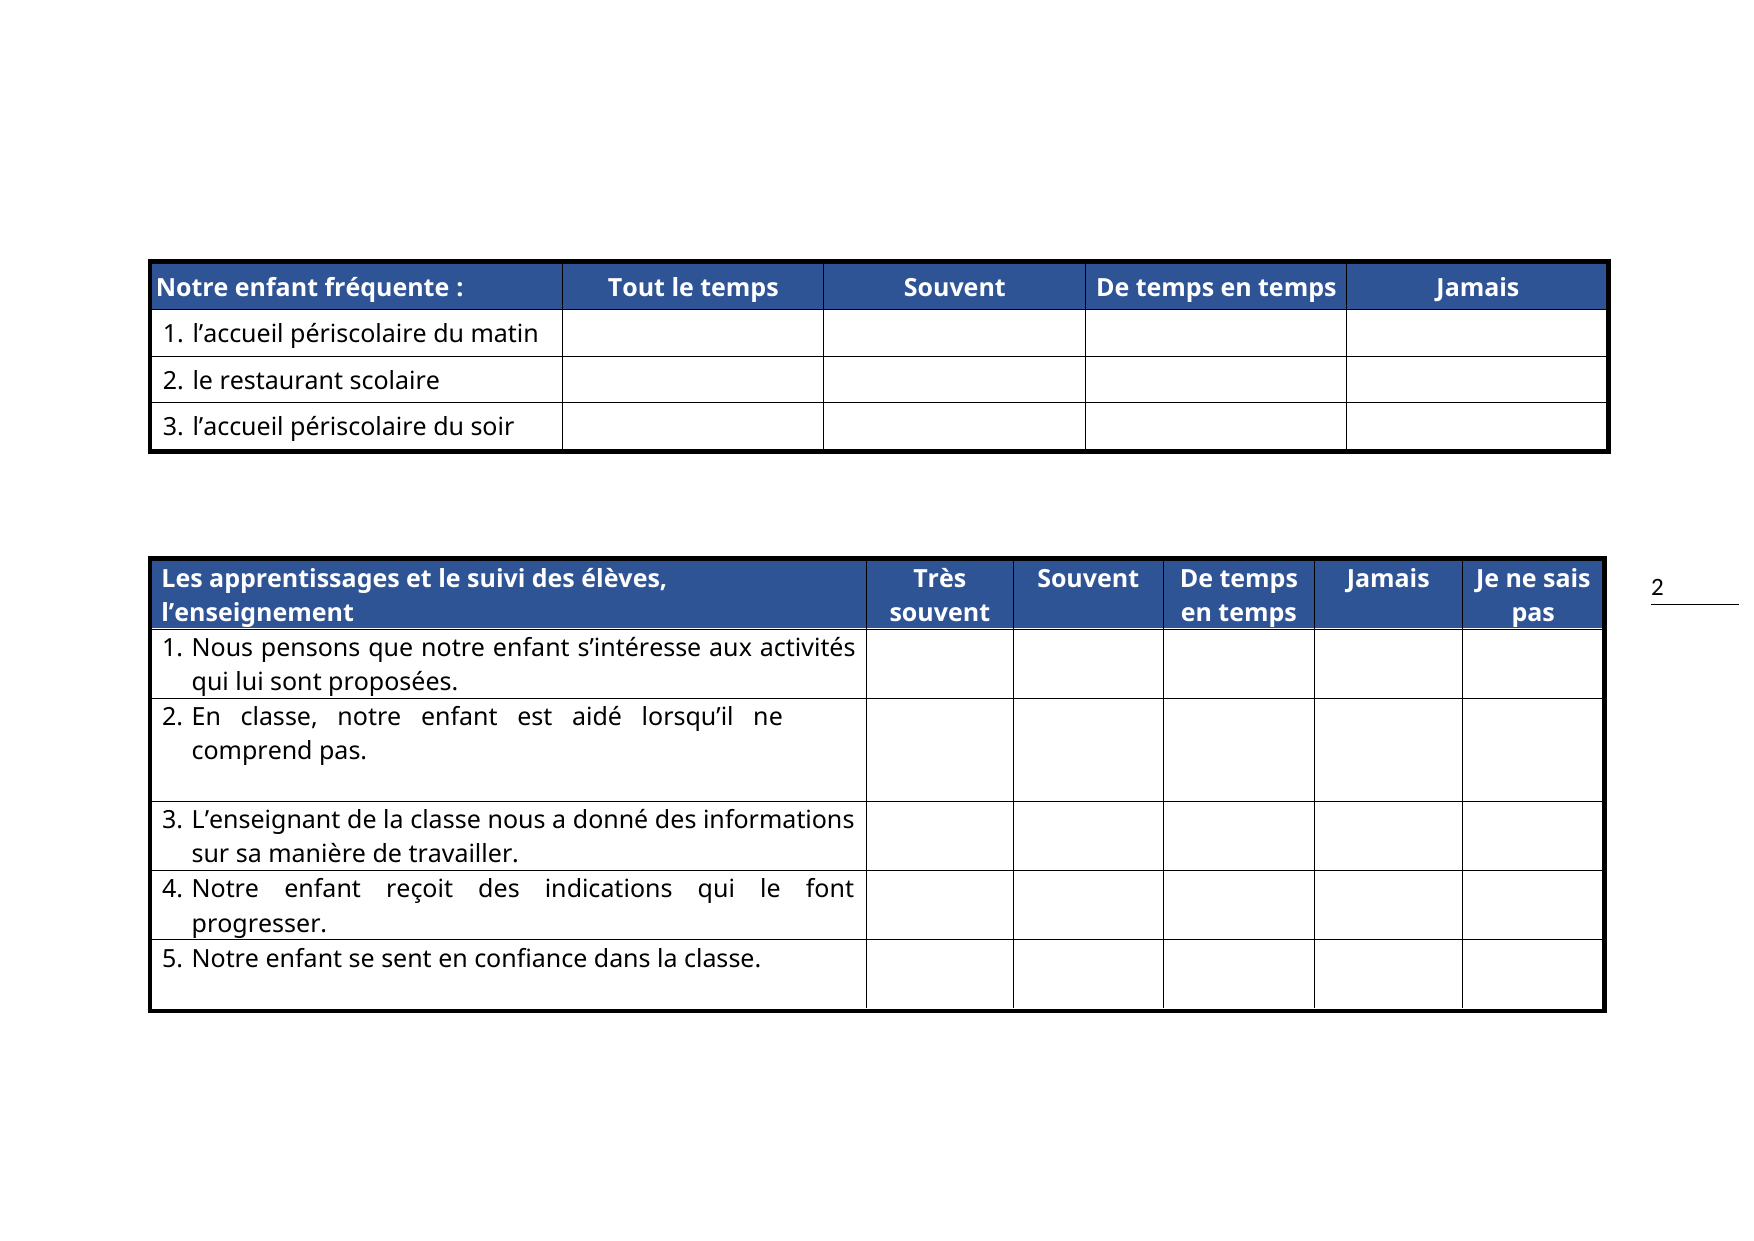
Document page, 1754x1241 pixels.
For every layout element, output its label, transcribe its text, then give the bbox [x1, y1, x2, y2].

table_cell [1014, 802, 1163, 870]
table_cell [867, 699, 1013, 801]
table_cell [1315, 699, 1462, 801]
table_header Les apprentissages et le suivi des élèves, l’enseignement [152, 561, 866, 628]
table_cell [1463, 802, 1602, 870]
table_header Jamais [1347, 264, 1606, 309]
table_header De temps en temps [1086, 264, 1346, 309]
table_cell [1315, 802, 1462, 870]
table_cell En classe, notre enfant est aidé lorsqu’il ne comprend pas. [152, 699, 866, 801]
table_cell [1315, 940, 1462, 1008]
table_cell [563, 357, 823, 402]
table_header Très souvent [867, 561, 1013, 628]
table_header Tout le temps [563, 264, 823, 309]
table_cell [563, 403, 823, 449]
table_cell [824, 310, 1085, 356]
table_cell [867, 630, 1013, 698]
table_cell [1463, 940, 1602, 1008]
table_cell [1315, 630, 1462, 698]
table_cell [1164, 699, 1314, 801]
table_cell L’enseignant de la classe nous a donné des informations sur sa manière de travailler. [152, 802, 866, 870]
table_cell Notre enfant se sent en confiance dans la classe. [152, 940, 866, 1008]
table_cell [1086, 357, 1346, 402]
table_cell le restaurant scolaire [152, 357, 562, 402]
table_cell [1463, 630, 1602, 698]
table_cell [1014, 699, 1163, 801]
table_cell [563, 310, 823, 356]
table_cell [1315, 871, 1462, 939]
table_cell l’accueil périscolaire du soir [152, 403, 562, 449]
table_cell Notre enfant reçoit des indications qui le font progresser. [152, 871, 866, 939]
table_cell [1463, 871, 1602, 939]
table_cell [824, 403, 1085, 449]
table_header Notre enfant fréquente : [152, 264, 562, 309]
table_header De temps en temps [1164, 561, 1314, 628]
table_cell Nous pensons que notre enfant s’intéresse aux activités qui lui sont proposées. [152, 630, 866, 698]
table_cell [1086, 403, 1346, 449]
table_cell [1164, 802, 1314, 870]
table_cell [1164, 871, 1314, 939]
table_cell [1347, 403, 1606, 449]
table_cell [1164, 630, 1314, 698]
table_cell [867, 871, 1013, 939]
table_cell [867, 802, 1013, 870]
table_cell l’accueil périscolaire du matin [152, 310, 562, 356]
table_cell [1014, 940, 1163, 1008]
table_cell [824, 357, 1085, 402]
table_cell [1014, 871, 1163, 939]
table_header Souvent [824, 264, 1085, 309]
table_header Jamais [1315, 561, 1462, 628]
table_cell [1347, 357, 1606, 402]
table_cell [1014, 630, 1163, 698]
table_cell [1463, 699, 1602, 801]
table_cell [1086, 310, 1346, 356]
table_cell [1347, 310, 1606, 356]
table_cell [1164, 940, 1314, 1008]
table_cell [867, 940, 1013, 1008]
table_header Je ne sais pas [1463, 561, 1602, 628]
table_header Souvent [1014, 561, 1163, 628]
